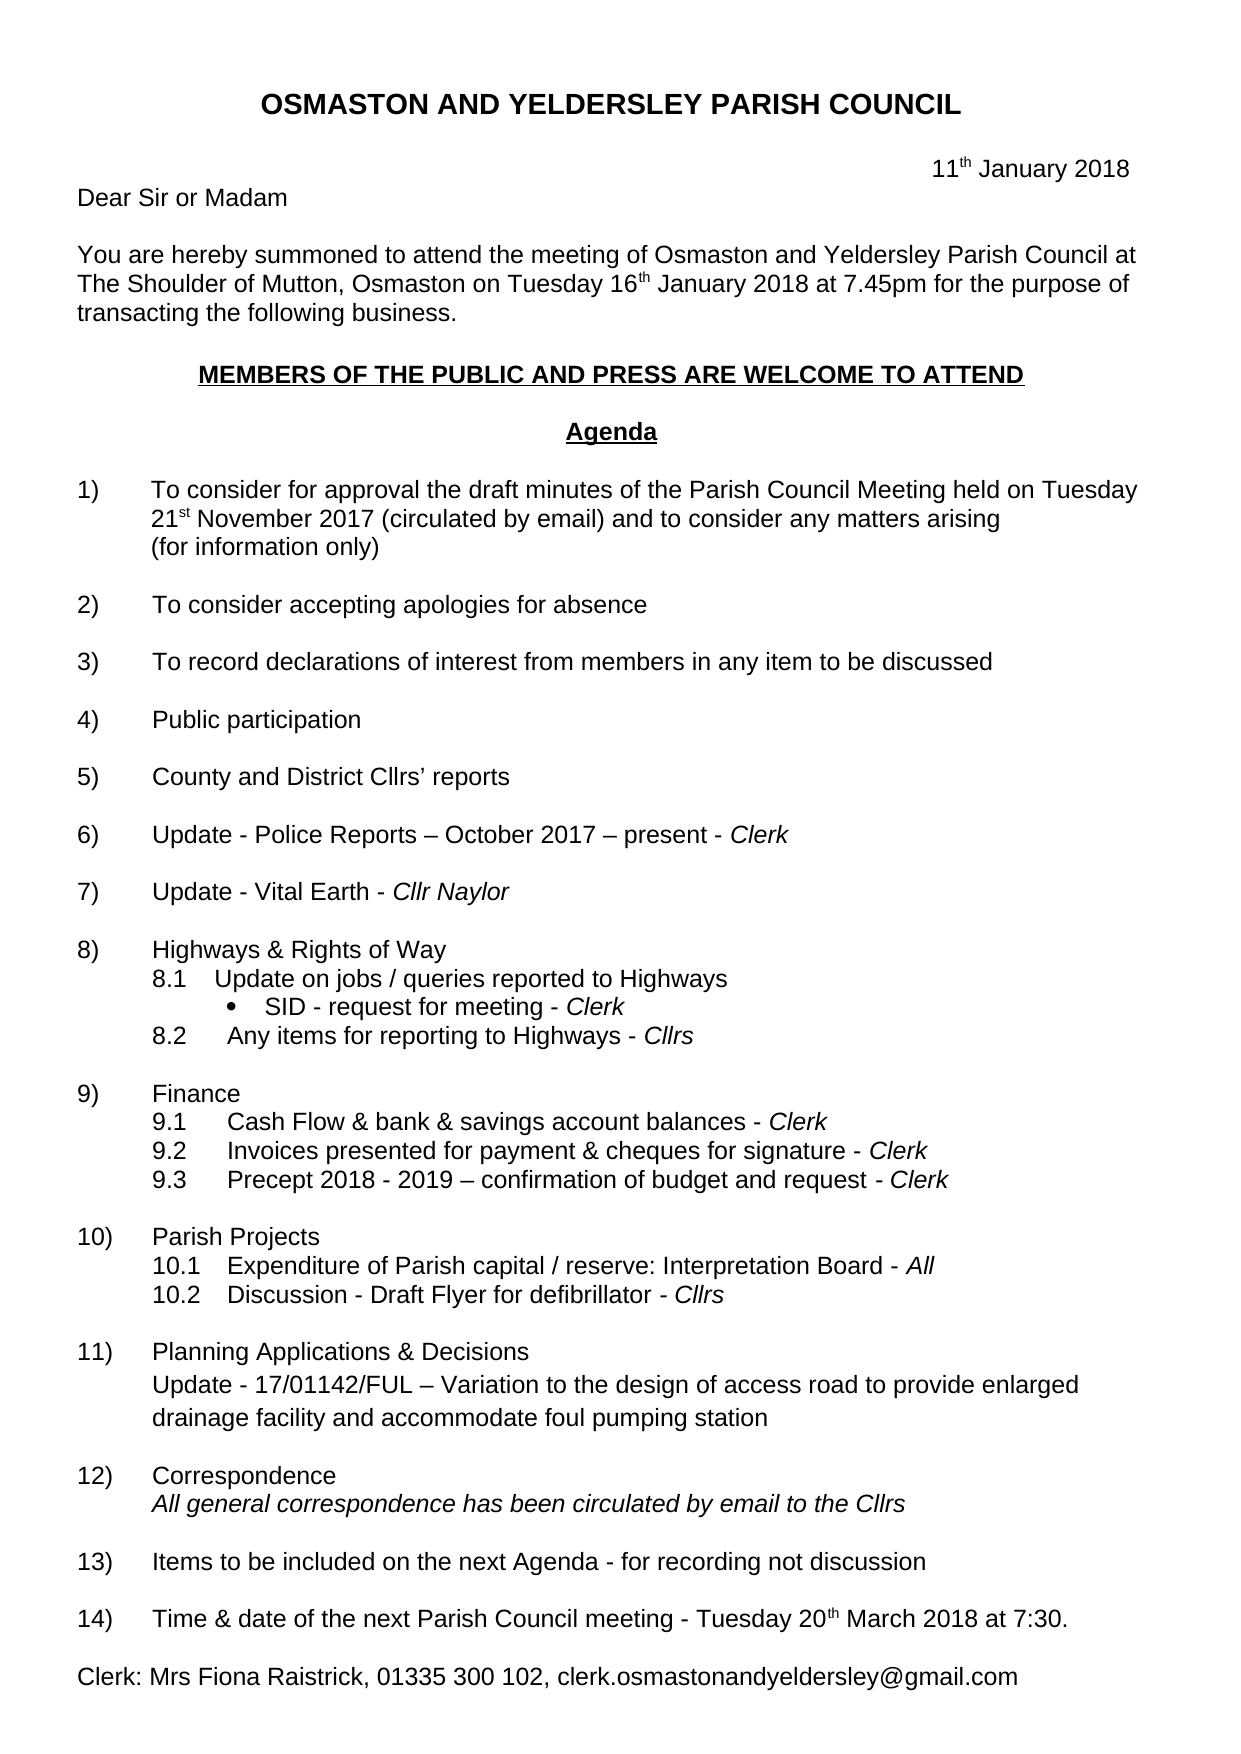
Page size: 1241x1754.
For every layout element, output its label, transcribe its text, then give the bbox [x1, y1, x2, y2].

text 9.3 Precept 2018 - 2019 – confirmation of budget and request - Clerk [77, 1165, 1146, 1194]
text 13) Items to be included on the next Agenda - for recording not discussion [77, 1547, 1146, 1576]
text MEMBERS OF THE PUBLIC AND PRESS ARE WELCOME TO ATTEND [77, 360, 1146, 388]
list SID - request for meeting - Clerk [227, 992, 1146, 1021]
text 2) To consider accepting apologies for absence [77, 590, 1146, 618]
text You are hereby summoned to attend the meeting of Osmaston and Yeldersley Parish Council at The Shoulder of Mutton, Osmaston on Tuesday 16th January 2018 at 7.45pm for the purpose of transacting the following business. [77, 240, 1146, 326]
text 10.1 Expenditure of Parish capital / reserve: Interpretation Board - All [77, 1251, 1146, 1280]
text 9.1 Cash Flow & bank & savings account balances - Clerk [77, 1107, 1146, 1136]
text (for information only) [77, 532, 1146, 561]
text 8) Highways & Rights of Way [77, 935, 1146, 963]
text OSMASTON AND YELDERSLEY PARISH COUNCIL [77, 87, 1146, 120]
text 4) Public participation [77, 705, 1146, 733]
text 14) Time & date of the next Parish Council meeting - Tuesday 20th March 2018 at 7:30. [77, 1604, 1146, 1633]
text Agenda [77, 417, 1146, 446]
text 5) County and District Cllrs’ reports [77, 762, 1146, 791]
text 11) Planning Applications & Decisions [77, 1337, 1146, 1366]
list To consider for approval the draft minutes of the Parish Council Meeting held on Tuesday 21st November 2017 (circulated by email) and to consider any matters arising [77, 475, 1146, 532]
text 10.2 Discussion - Draft Flyer for defibrillator - Cllrs [77, 1280, 1146, 1309]
text 7) Update - Vital Earth - Cllr Naylor [77, 877, 1146, 906]
text Clerk: Mrs Fiona Raistrick, 01335 300 102, clerk.osmastonandyeldersley@gmail.com [77, 1662, 1146, 1691]
text 8.1 Update on jobs / queries reported to Highways [152, 963, 1146, 992]
text 10) Parish Projects [77, 1222, 1146, 1251]
text 3) To record declarations of interest from members in any item to be discussed [77, 647, 1146, 676]
text 9) Finance [77, 1079, 1146, 1107]
text 8.2 Any items for reporting to Highways - Cllrs [77, 1021, 1146, 1050]
text 6) Update - Police Reports – October 2017 – present - Clerk [77, 820, 1146, 848]
subtitle drainage facility and accommodate foul pumping station [77, 1403, 1146, 1432]
text All general correspondence has been circulated by email to the Cllrs [77, 1489, 1146, 1518]
text 9.2 Invoices presented for payment & cheques for signature - Clerk [77, 1136, 1146, 1165]
text Dear Sir or Madam [77, 182, 1146, 211]
text 11th January 2018 [77, 154, 1146, 182]
text 12) Correspondence [77, 1461, 1146, 1489]
subtitle Update - 17/01142/FUL – Variation to the design of access road to provide enlarged [77, 1370, 1146, 1399]
